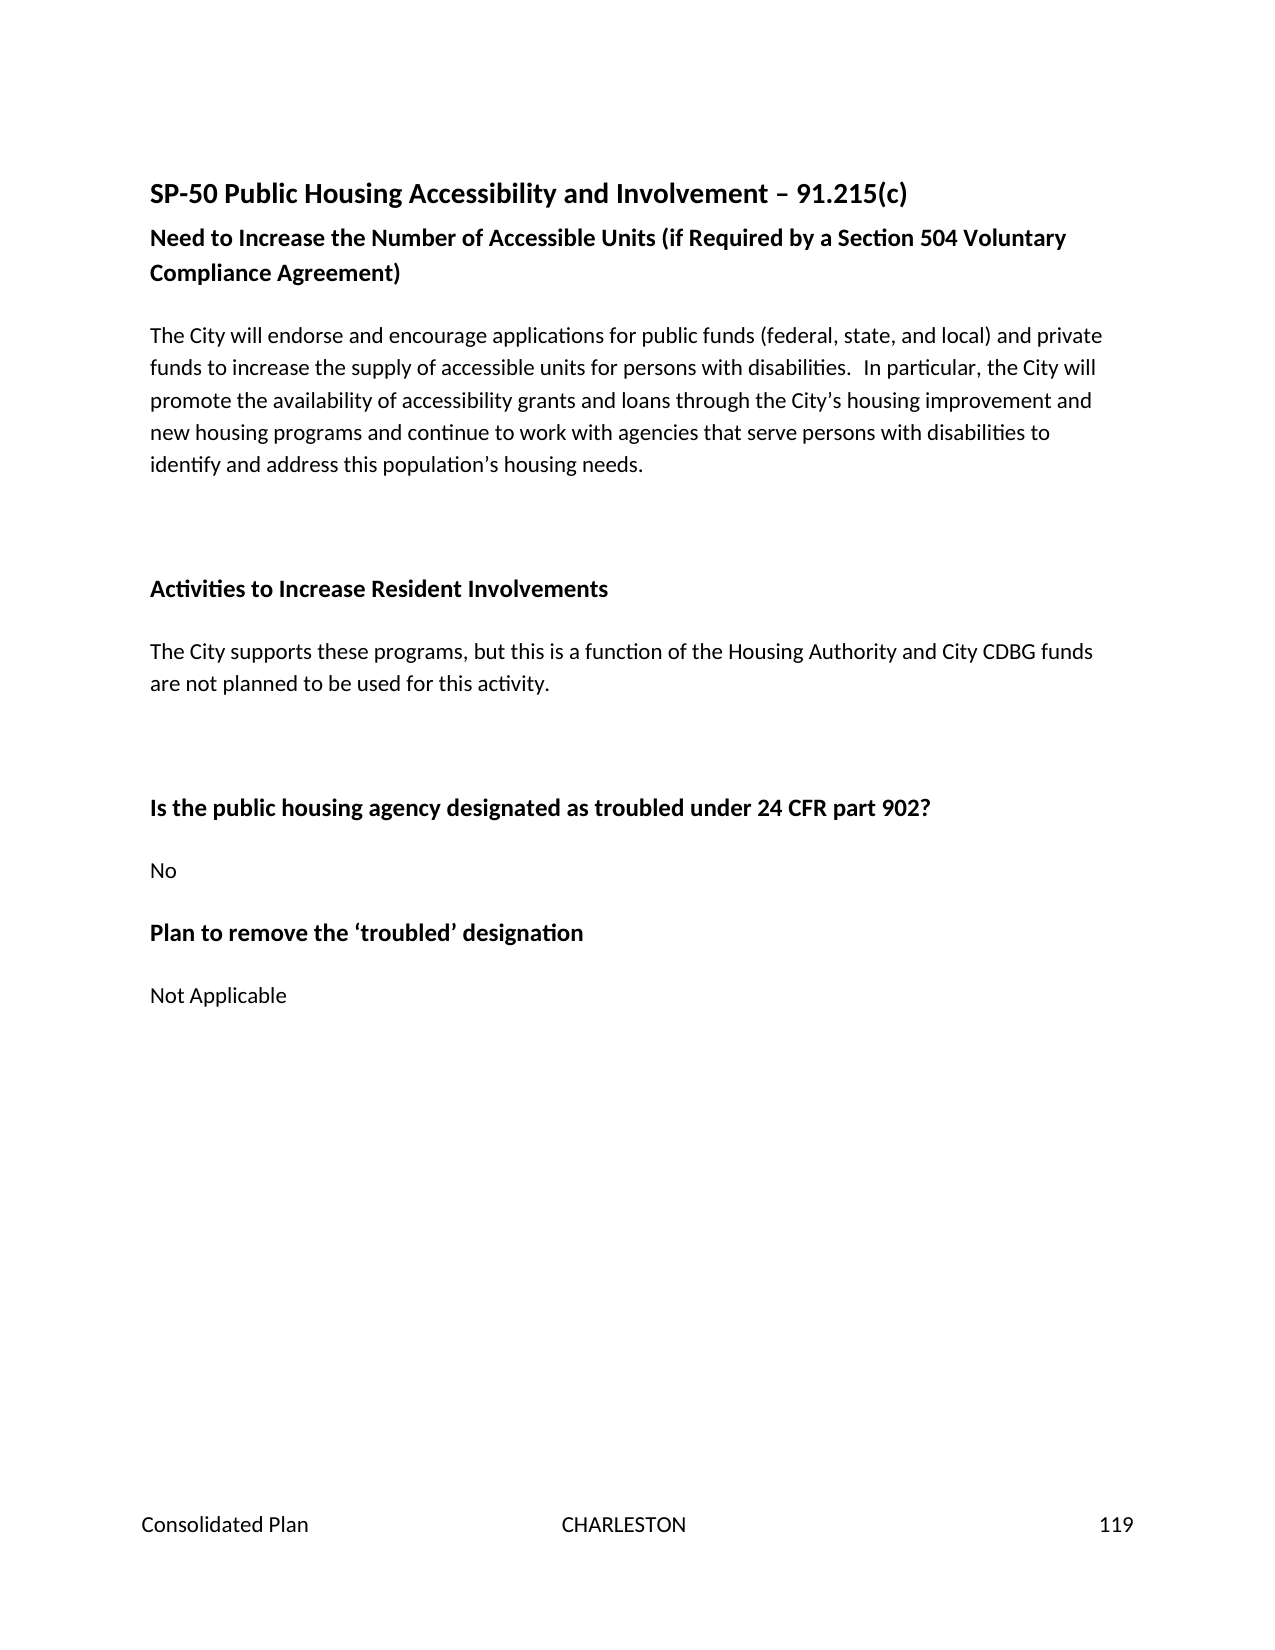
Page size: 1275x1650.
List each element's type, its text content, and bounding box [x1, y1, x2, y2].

text Is the public housing agency designated as troubled under 24 CFR part 902? [150, 792, 1125, 822]
text Need to Increase the Number of Accessible Units (if Required by a Section 504 Voluntary Compliance Agreement) [150, 222, 1125, 288]
subtitle SP-50 Public Housing Accessibility and Involvement – 91.215(c) [150, 175, 1125, 211]
text Not Applicable [150, 982, 1125, 1009]
text Plan to remove the ‘troubled’ designation [150, 917, 1125, 948]
text Activities to Increase Resident Involvements [150, 573, 1125, 603]
text The City will endorse and encourage applications for public funds (federal, state, and local) and private funds to increase the supply of accessible units for persons with disabilities. In particular, the City will promote the availability of accessibility grants and loans through the City’s housing improvement and new housing programs and continue to work with agencies that serve persons with disabilities to identify and address this population’s housing needs. [150, 321, 1125, 478]
text The City supports these programs, but this is a function of the Housing Authority and City CDBG funds are not planned to be used for this activity. [150, 637, 1125, 697]
text No [150, 856, 1125, 884]
